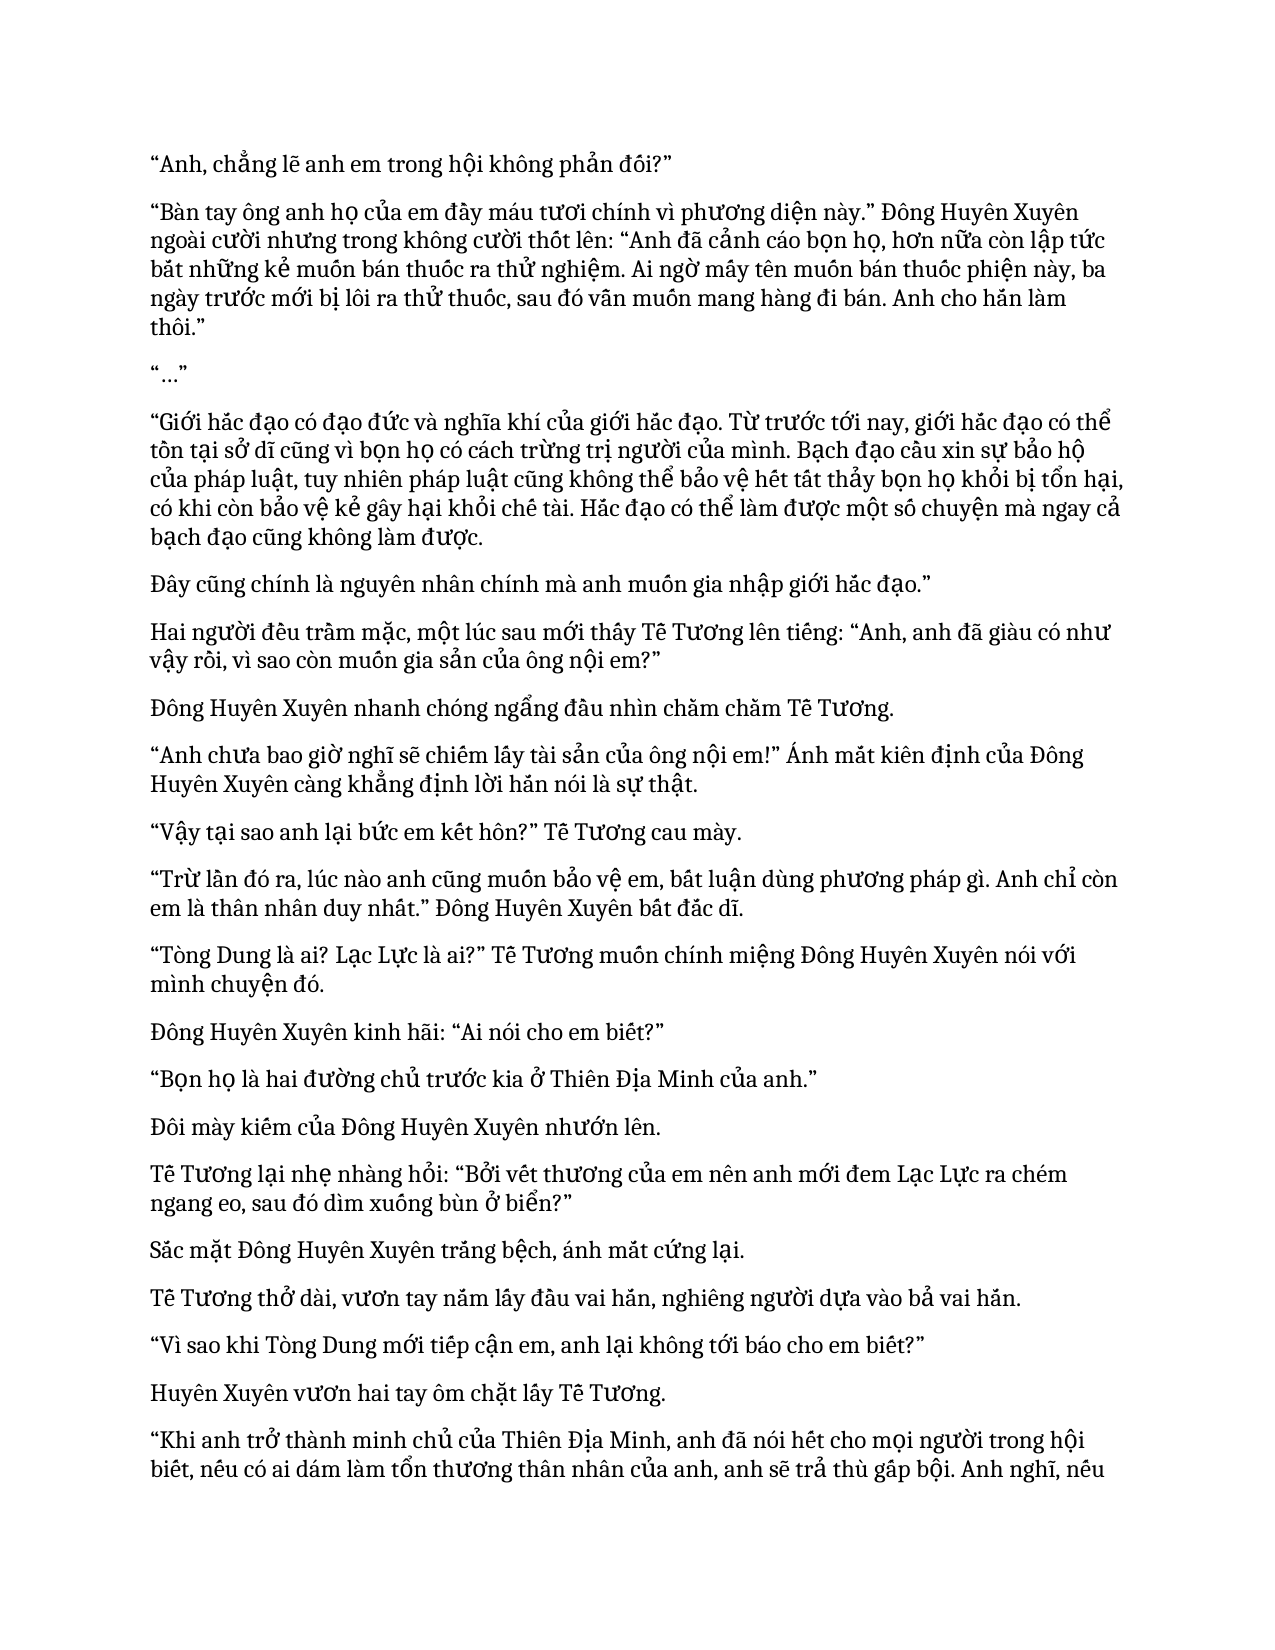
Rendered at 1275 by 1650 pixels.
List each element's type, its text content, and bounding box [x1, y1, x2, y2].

text “Vì sao khi Tòng Dung mới tiếp cận em, anh lại không tới báo cho em biết?” [150, 1331, 1125, 1360]
text “Bọn họ là hai đường chủ trước kia ở Thiên Địa Minh của anh.” [150, 1065, 1125, 1094]
text “Trừ lần đó ra, lúc nào anh cũng muốn bảo vệ em, bất luận dùng phương pháp gì. Anh chỉ còn em là thân nhân duy nhất.” Đông Huyên Xuyên bất đắc dĩ. [150, 865, 1125, 922]
text Đông Huyên Xuyên nhanh chóng ngẩng đầu nhìn chằm chằm Tễ Tương. [150, 694, 1125, 722]
text “Bàn tay ông anh họ của em đầy máu tươi chính vì phương diện này.” Đông Huyên Xuyên ngoài cười nhưng trong không cười thốt lên: “Anh đã cảnh cáo bọn họ, hơn nữa còn lập tức bắt những kẻ muốn bán thuốc ra thử nghiệm. Ai ngờ mấy tên muốn bán thuốc phiện này, ba ngày trước mới bị lôi ra thử thuốc, sau đó vẫn muốn mang hàng đi bán. Anh cho hắn làm thôi.” [150, 197, 1125, 341]
text Đông Huyên Xuyên kinh hãi: “Ai nói cho em biết?” [150, 1017, 1125, 1046]
text Đây cũng chính là nguyên nhân chính mà anh muốn gia nhập giới hắc đạo.” [150, 570, 1125, 599]
text “Anh chưa bao giờ nghĩ sẽ chiếm lấy tài sản của ông nội em!” Ánh mắt kiên định của Đông Huyên Xuyên càng khẳng định lời hắn nói là sự thật. [150, 741, 1125, 799]
text “Vậy tại sao anh lại bức em kết hôn?” Tễ Tương cau mày. [150, 817, 1125, 846]
text “…” [150, 360, 1125, 389]
text Sắc mặt Đông Huyên Xuyên trắng bệch, ánh mắt cứng lại. [150, 1236, 1125, 1265]
text “Tòng Dung là ai? Lạc Lực là ai?” Tễ Tương muốn chính miệng Đông Huyên Xuyên nói với mình chuyện đó. [150, 941, 1125, 999]
text “Giới hắc đạo có đạo đức và nghĩa khí của giới hắc đạo. Từ trước tới nay, giới hắc đạo có thể tồn tại sở dĩ cũng vì bọn họ có cách trừng trị người của mình. Bạch đạo cầu xin sự bảo hộ của pháp luật, tuy nhiên pháp luật cũng không thể bảo vệ hết tất thảy bọn họ khỏi bị tổn hại, có khi còn bảo vệ kẻ gây hại khỏi chế tài. Hắc đạo có thể làm được một số chuyện mà ngay cả bạch đạo cũng không làm được. [150, 407, 1125, 551]
text Huyên Xuyên vươn hai tay ôm chặt lấy Tễ Tương. [150, 1379, 1125, 1407]
text Hai người đều trầm mặc, một lúc sau mới thấy Tễ Tương lên tiếng: “Anh, anh đã giàu có như vậy rồi, vì sao còn muốn gia sản của ông nội em?” [150, 617, 1125, 675]
text Đôi mày kiếm của Đông Huyên Xuyên nhướn lên. [150, 1112, 1125, 1141]
text Tễ Tương lại nhẹ nhàng hỏi: “Bởi vết thương của em nên anh mới đem Lạc Lực ra chém ngang eo, sau đó dìm xuống bùn ở biển?” [150, 1160, 1125, 1217]
text “Anh, chẳng lẽ anh em trong hội không phản đối?” [150, 150, 1125, 179]
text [150, 1426, 1125, 1484]
text Tễ Tương thở dài, vươn tay nắm lấy đầu vai hắn, nghiêng người dựa vào bả vai hắn. [150, 1284, 1125, 1312]
